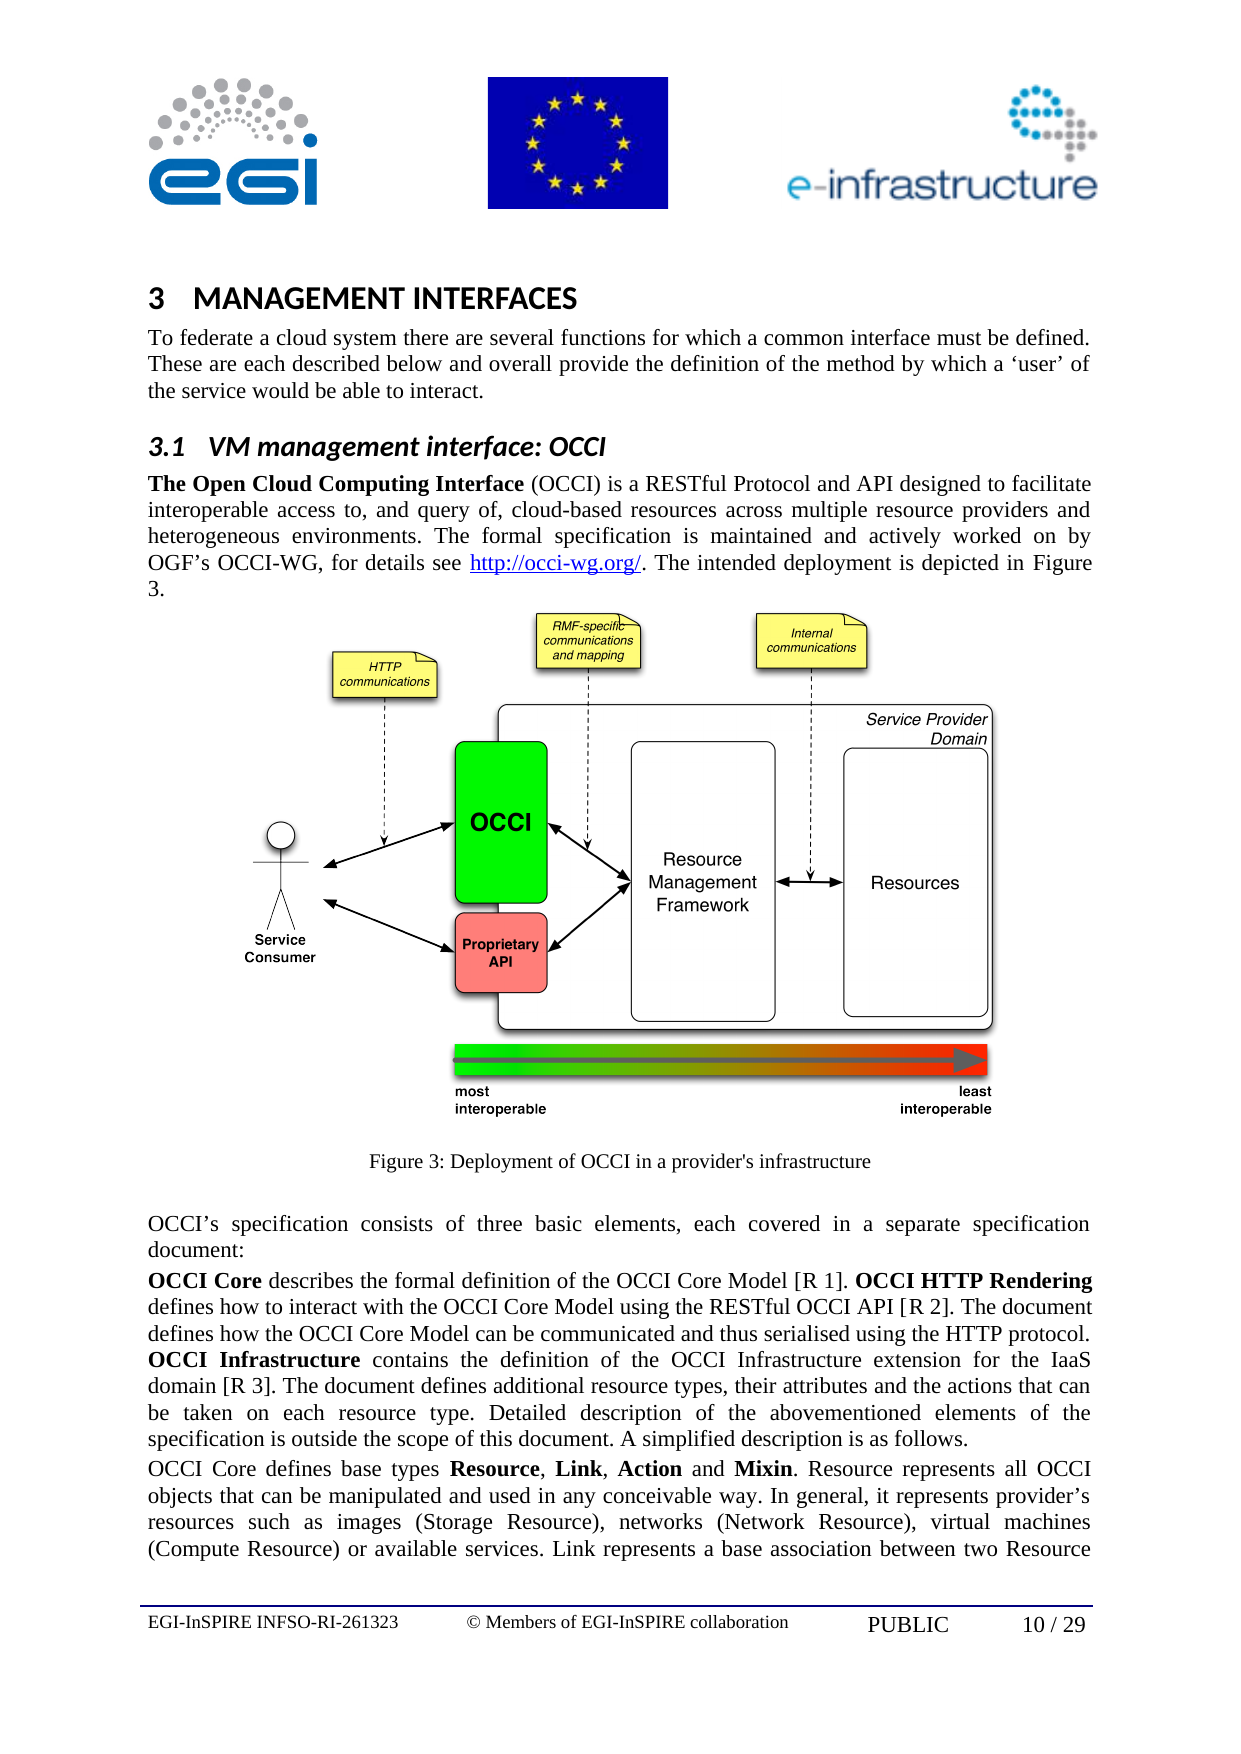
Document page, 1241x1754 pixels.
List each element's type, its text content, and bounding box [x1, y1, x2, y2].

text To federate a cloud system there are several functions for which a common interface must be defined. These are each described below and overall provide the definition of the method by which a ‘user’ of the service would be able to interact. [148, 324, 1092, 403]
picture [147, 77, 319, 207]
picture [238, 606, 1003, 1137]
picture [780, 77, 1106, 209]
text OCCI’s specification consists of three basic elements, each covered in a separate specification document: [148, 1210, 1092, 1263]
picture [487, 77, 669, 209]
subtitle Management Interfaces [148, 277, 1092, 318]
text OCCI Core describes the formal definition of the OCCI Core Model [R 1]. OCCI HTTP Rendering defines how to interact with the OCCI Core Model using the RESTful OCCI API [R 2]. The document defines how the OCCI Core Model can be communicated and thus serialised using the HTTP protocol. OCCI Infrastructure contains the definition of the OCCI Infrastructure extension for the IaaS domain [R 3]. The document defines additional resource types, their attributes and the actions that can be taken on each resource type. Detailed description of the abovementioned elements of the specification is outside the scope of this document. A simplified description is as follows. [148, 1267, 1092, 1451]
subtitle VM management interface: OCCI [148, 428, 1092, 464]
text The Open Cloud Computing Interface (OCCI) is a RESTful Protocol and API designed to facilitate interoperable access to, and query of, cloud-based resources across multiple resource providers and heterogeneous environments. The formal specification is maintained and actively worked on by OGF’s OCCI-WG, for details see http://occi-wg.org/. The intended deployment is depicted in Figure 3. [148, 470, 1092, 602]
